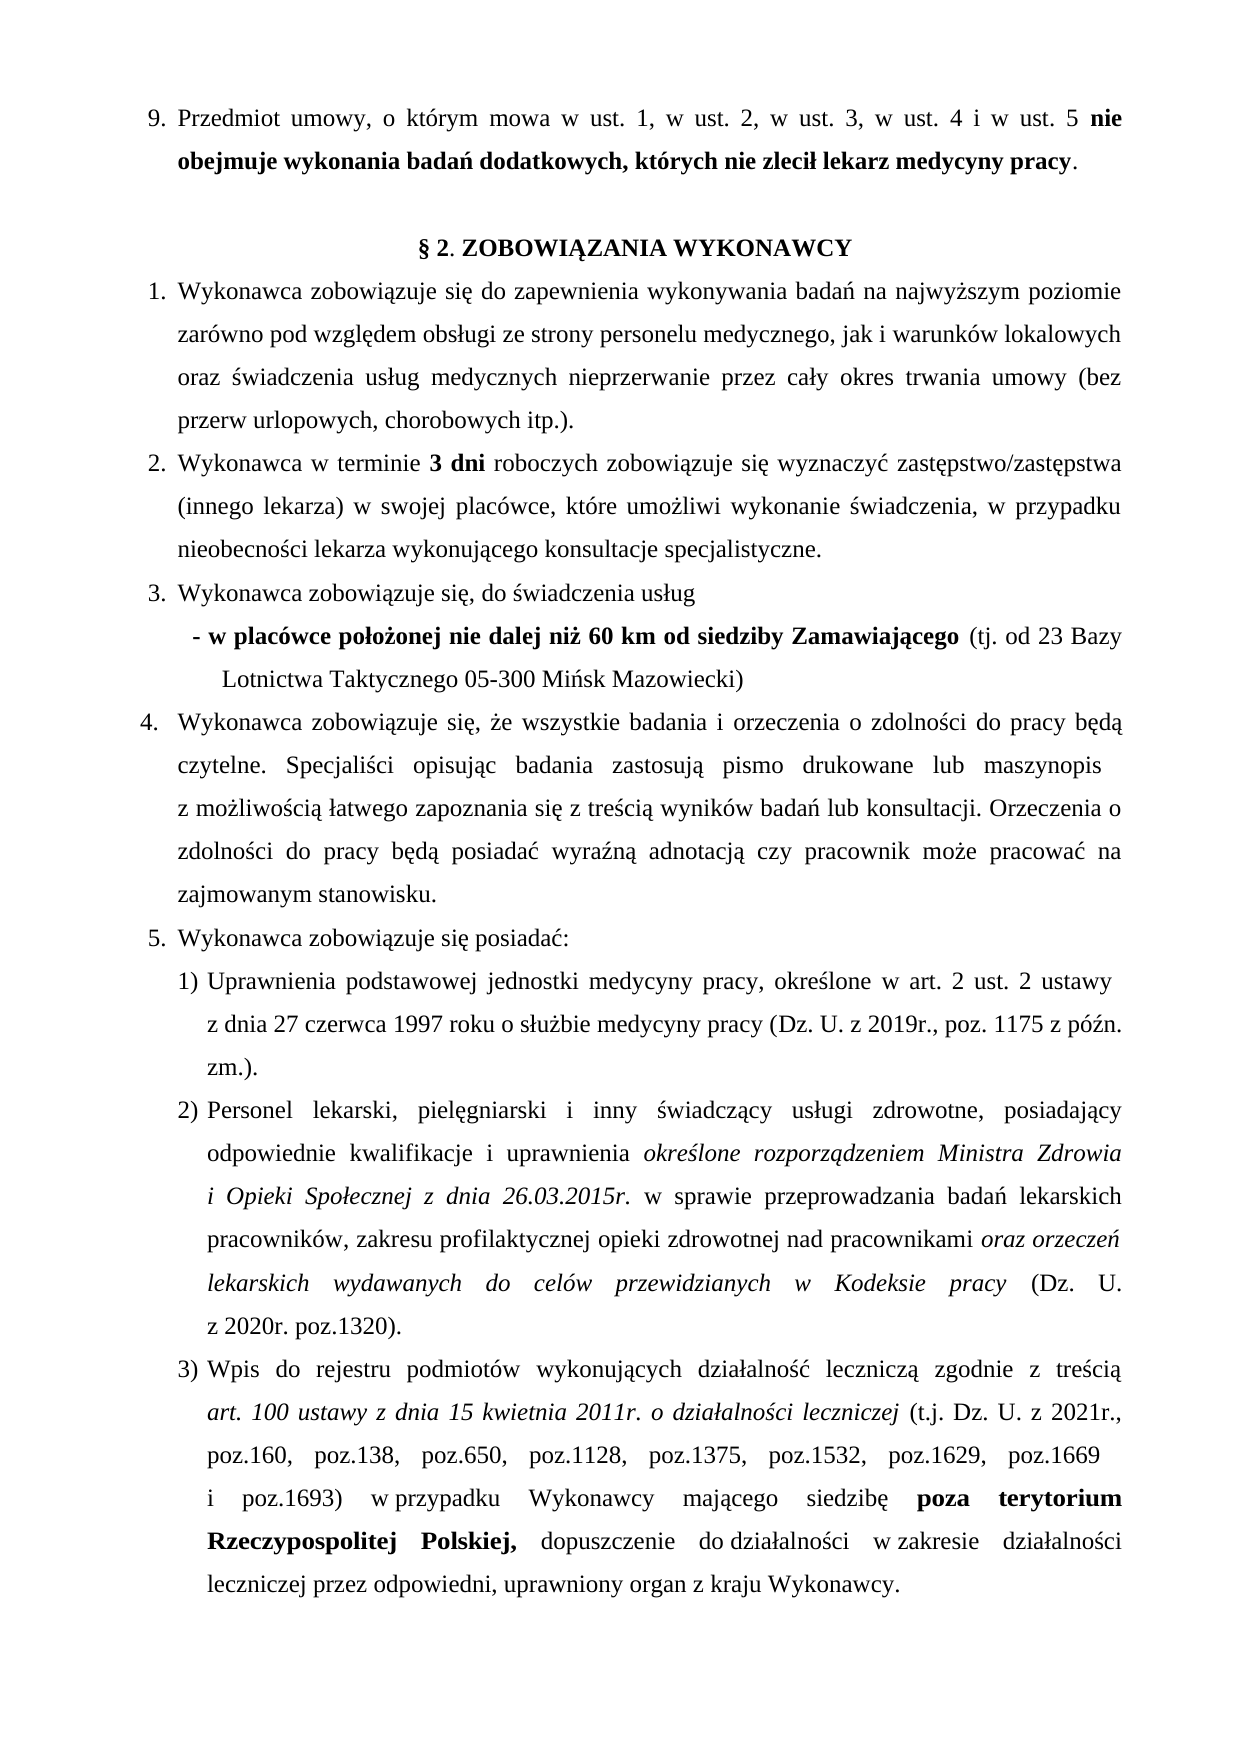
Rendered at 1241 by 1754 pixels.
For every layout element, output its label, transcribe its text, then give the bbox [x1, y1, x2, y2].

list Uprawnienia podstawowej jednostki medycyny pracy, określone w art. 2 ust. 2 ustawy z dnia 27 czerwca 1997 roku o służbie medycyny pracy (Dz. U. z 2019r., poz. 1175 z późn. zm.). [177, 966, 1122, 1081]
list Wykonawca zobowiązuje się, że wszystkie badania i orzeczenia o zdolności do pracy będą czytelne. Specjaliści opisując badania zastosują pismo drukowane lub maszynopis z możliwością łatwego zapoznania się z treścią wyników badań lub konsultacji. Orzeczenia o zdolności do pracy będą posiadać wyraźną adnotacją czy pracownik może pracować na zajmowanym stanowisku. [140, 707, 1122, 908]
list Wpis do rejestru podmiotów wykonujących działalność leczniczą zgodnie z treścią art. 100 ustawy z dnia 15 kwietnia 2011r. o działalności leczniczej (t.j. Dz. U. z 2021r., poz.160, poz.138, poz.650, poz.1128, poz.1375, poz.1532, poz.1629, poz.1669 i poz.1693) w przypadku Wykonawcy mającego siedzibę poza terytorium Rzeczypospolitej Polskiej, dopuszczenie do działalności w zakresie działalności leczniczej przez odpowiedni, uprawniony organ z kraju Wykonawcy. [177, 1354, 1122, 1598]
text § 2. ZOBOWIĄZANIA WYKONAWCY [148, 233, 1122, 261]
text - w placówce położonej nie dalej niż 60 km od siedziby Zamawiającego (tj. od 23 Bazy Lotnictwa Taktycznego 05-300 Mińsk Mazowiecki) [192, 621, 1122, 693]
list Personel lekarski, pielęgniarski i inny świadczący usługi zdrowotne, posiadający odpowiednie kwalifikacje i uprawnienia określone rozporządzeniem Ministra Zdrowia i Opieki Społecznej z dnia 26.03.2015r. w sprawie przeprowadzania badań lekarskich pracowników, zakresu profilaktycznej opieki zdrowotnej nad pracownikami oraz orzeczeń lekarskich wydawanych do celów przewidzianych w Kodeksie pracy (Dz. U. z 2020r. poz.1320). [177, 1095, 1122, 1339]
list Wykonawca w terminie 3 dni roboczych zobowiązuje się wyznaczyć zastępstwo/zastępstwa (innego lekarza) w swojej placówce, które umożliwi wykonanie świadczenia, w przypadku nieobecności lekarza wykonującego konsultacje specjalistyczne. [148, 448, 1122, 563]
list Przedmiot umowy, o którym mowa w ust. 1, w ust. 2, w ust. 3, w ust. 4 i w ust. 5 nie obejmuje wykonania badań dodatkowych, których nie zlecił lekarz medycyny pracy. [148, 103, 1122, 175]
list Wykonawca zobowiązuje się, do świadczenia usług [148, 578, 1122, 606]
list Wykonawca zobowiązuje się do zapewnienia wykonywania badań na najwyższym poziomie zarówno pod względem obsługi ze strony personelu medycznego, jak i warunków lokalowych oraz świadczenia usług medycznych nieprzerwanie przez cały okres trwania umowy (bez przerw urlopowych, chorobowych itp.). [148, 276, 1122, 434]
list Wykonawca zobowiązuje się posiadać: [148, 923, 1122, 951]
